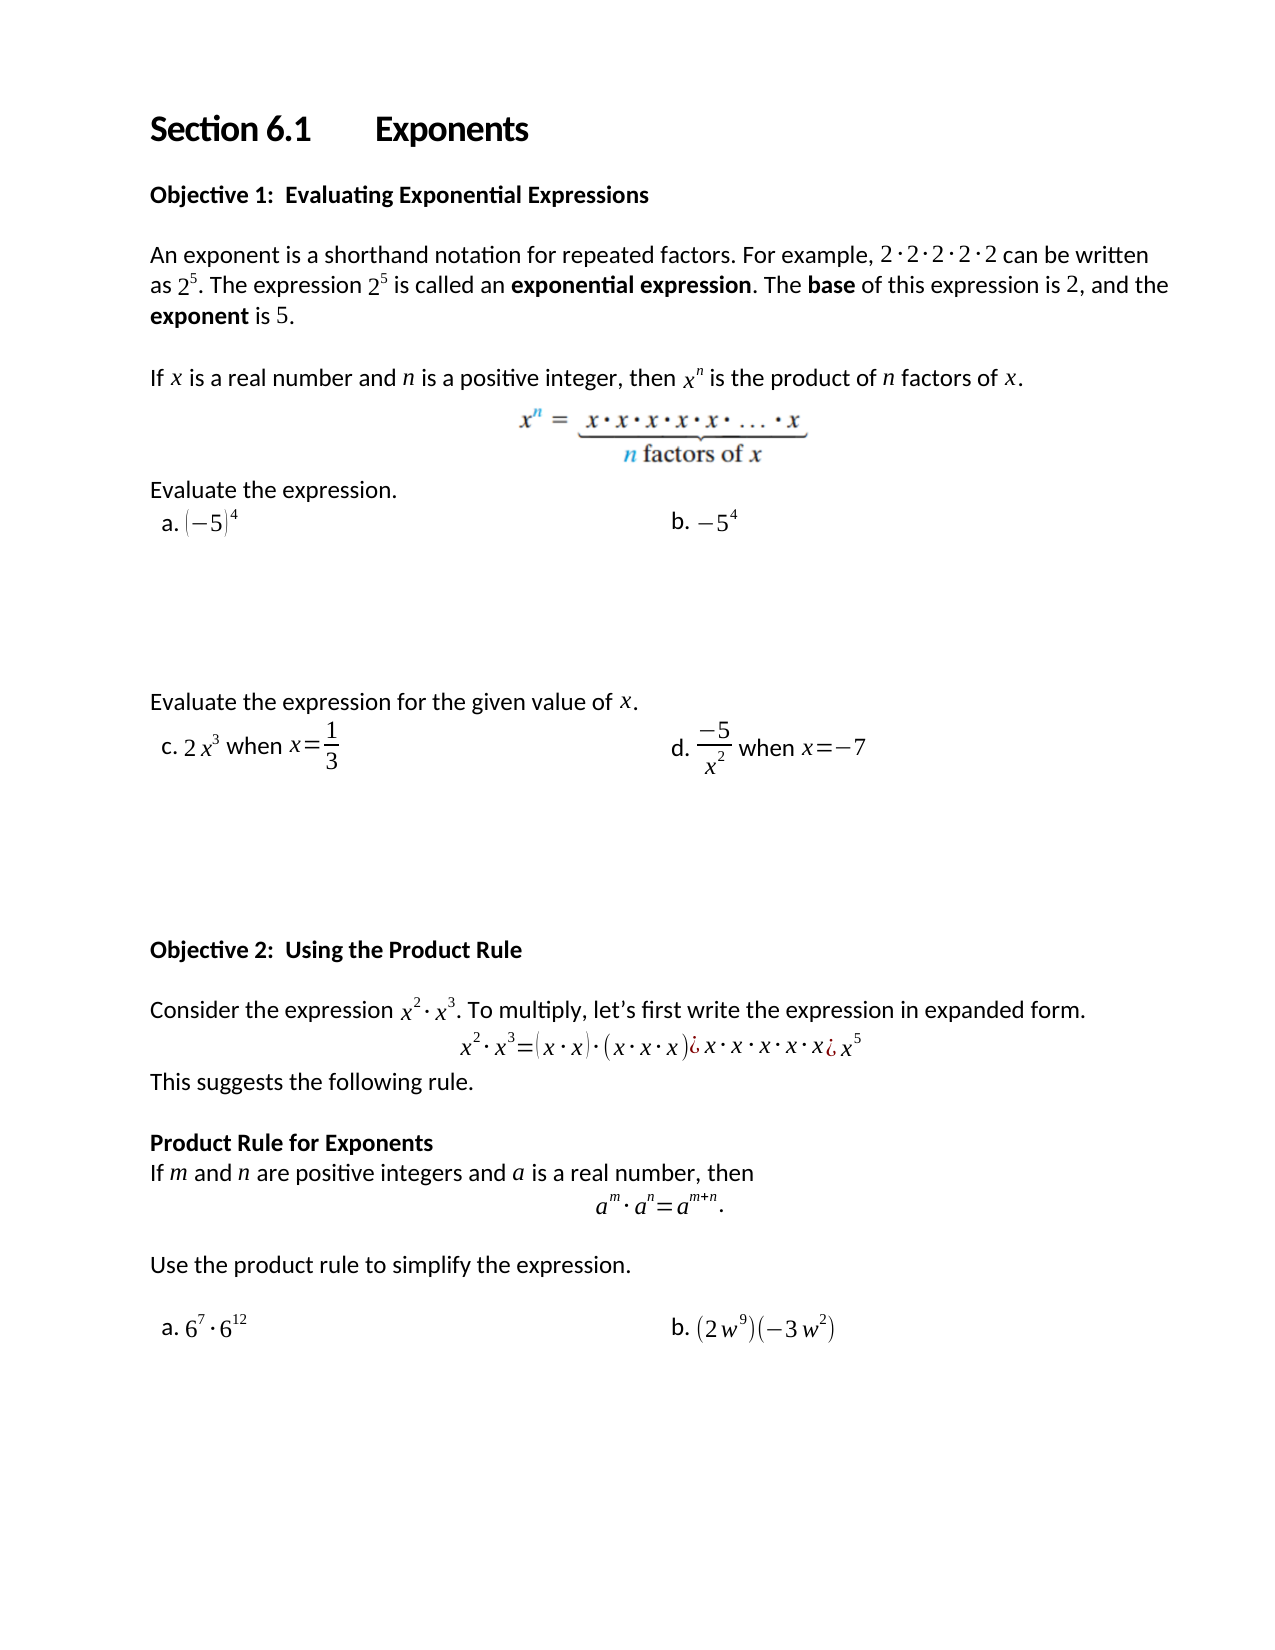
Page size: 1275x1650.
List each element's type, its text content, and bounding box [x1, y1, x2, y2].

text An exponent is a shorthand notation for repeated factors. For example, can be written as . The expression is called an exponential expression. The base of this expression is , and the exponent is . [150, 239, 1170, 331]
text Evaluate the expression for the given value of . [150, 686, 1170, 716]
title Section 6.1 Exponents [150, 105, 1170, 151]
table_header d. when [660, 716, 1169, 904]
subtitle Objective 2: Using the Product Rule [150, 934, 1170, 965]
text Use the product rule to simplify the expression. [150, 1249, 1170, 1280]
text If is a real number and is a positive integer, then is the product of factors of . [150, 362, 1170, 393]
table_header a. [150, 1310, 659, 1460]
text If and are positive integers and is a real number, then [150, 1157, 1170, 1188]
text Evaluate the expression. [150, 474, 1170, 505]
table_header b. [660, 505, 1169, 655]
picture [504, 392, 816, 475]
table_header c. when [150, 716, 659, 904]
text Product Rule for Exponents [150, 1127, 1170, 1157]
table_header a. [150, 505, 659, 655]
text Consider the expression . To multiply, let’s first write the expression in expanded form. [150, 993, 1170, 1024]
text . [150, 1188, 1170, 1219]
table_header b. [660, 1310, 1169, 1460]
text This suggests the following rule. [150, 1066, 1170, 1096]
subtitle Objective 1: Evaluating Exponential Expressions [150, 179, 1170, 210]
